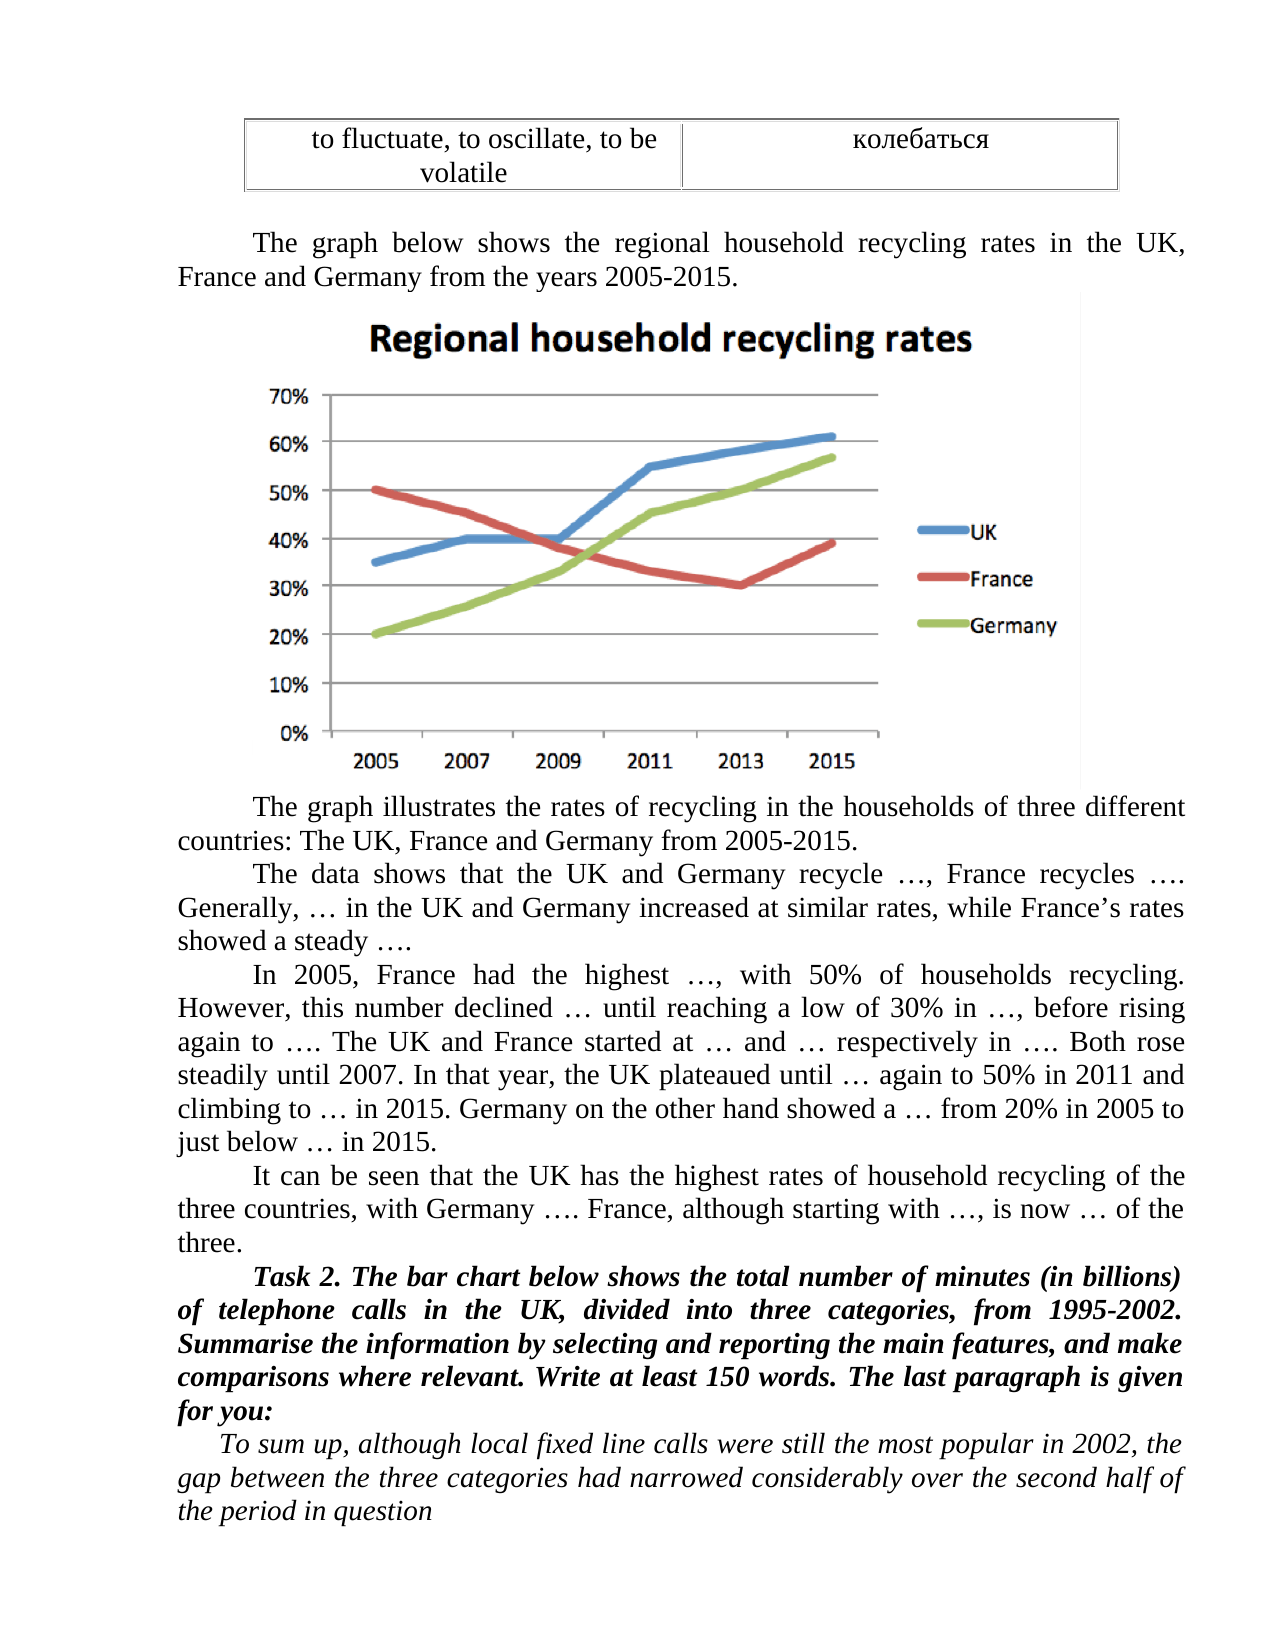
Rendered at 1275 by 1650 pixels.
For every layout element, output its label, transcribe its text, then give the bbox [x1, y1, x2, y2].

text To sum up, although local fixed line calls were still the most popular in 2002, the gap between the three categories had narrowed considerably over the second half of the period in question [177, 1426, 1186, 1527]
text Task 2. The bar chart below shows the total number of minutes (in billions) of telephone calls in the UK, divided into three categories, from 1995-2002. Summarise the information by selecting and reporting the main features, and make comparisons where relevant. Write at least 150 words. The last paragraph is given for you: [177, 1259, 1186, 1426]
text The data shows that the UK and Germany recycle …, France recycles …. Generally, … in the UK and Germany increased at similar rates, while France’s rates showed a steady …. [177, 856, 1186, 957]
text The graph below shows the regional household recycling rates in the UK, France and Germany from the years 2005-2015. [177, 225, 1186, 292]
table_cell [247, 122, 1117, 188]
text It can be seen that the UK has the highest rates of household recycling of the three countries, with Germany …. France, although starting with …, is now … of the three. [177, 1158, 1186, 1259]
picture [252, 292, 1081, 790]
text In 2005, France had the highest …, with 50% of households recycling. However, this number declined … until reaching a low of 30% in …, before rising again to …. The UK and France started at … and … respectively in …. Both rose steadily until 2007. In that year, the UK plateaued until … again to 50% in 2011 and climbing to … in 2015. Germany on the other hand showed a … from 20% in 2005 to just below … in 2015. [177, 957, 1186, 1158]
text The graph illustrates the rates of recycling in the households of three different countries: The UK, France and Germany from 2005-2015. [177, 789, 1186, 856]
